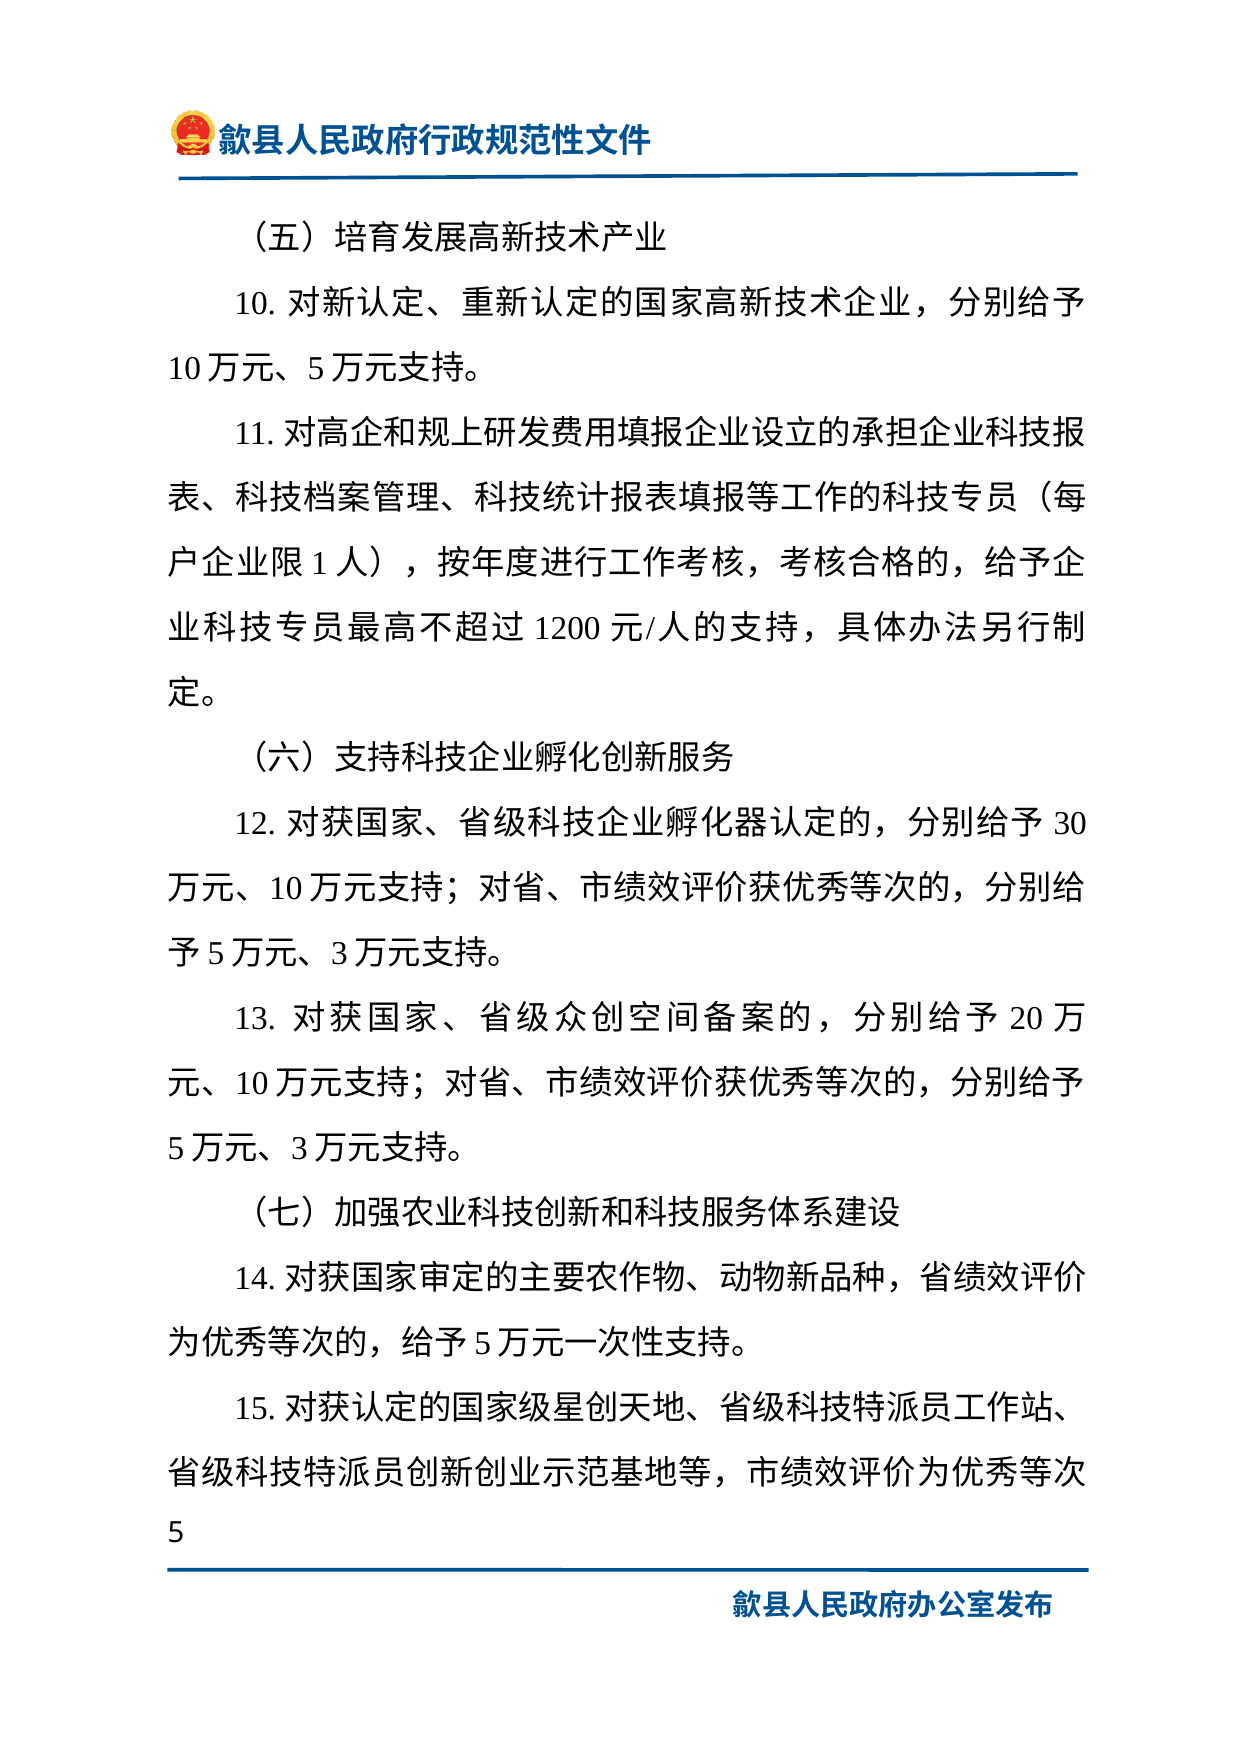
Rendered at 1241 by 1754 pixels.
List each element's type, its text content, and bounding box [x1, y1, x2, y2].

text 12. 对获国家、省级科技企业孵化器认定的，分别给予30万元、10万元支持；对省、市绩效评价获优秀等次的，分别给予5万元、3万元支持。 [167, 787, 1087, 982]
text 10. 对新认定、重新认定的国家高新技术企业，分别给予10万元、5万元支持。 [167, 267, 1087, 397]
text 14. 对获国家审定的主要农作物、动物新品种，省绩效评价为优秀等次的，给予5万元一次性支持。 [167, 1242, 1087, 1372]
text 11. 对高企和规上研发费用填报企业设立的承担企业科技报表、科技档案管理、科技统计报表填报等工作的科技专员（每户企业限1人），按年度进行工作考核，考核合格的，给予企业科技专员最高不超过1200元/人的支持，具体办法另行制定。 [167, 397, 1087, 722]
text 15. 对获认定的国家级星创天地、省级科技特派员工作站、省级科技特派员创新创业示范基地等，市绩效评价为优秀等次的，给予5万元支持。 [167, 1372, 1087, 1502]
text 13. 对获国家、省级众创空间备案的，分别给予20万元、10万元支持；对省、市绩效评价获优秀等次的，分别给予5万元、3万元支持。 [167, 982, 1087, 1177]
text （六）支持科技企业孵化创新服务 [167, 722, 1087, 787]
text （五）培育发展高新技术产业 [167, 202, 1087, 267]
text （七）加强农业科技创新和科技服务体系建设 [167, 1177, 1087, 1242]
picture [167, 108, 218, 159]
